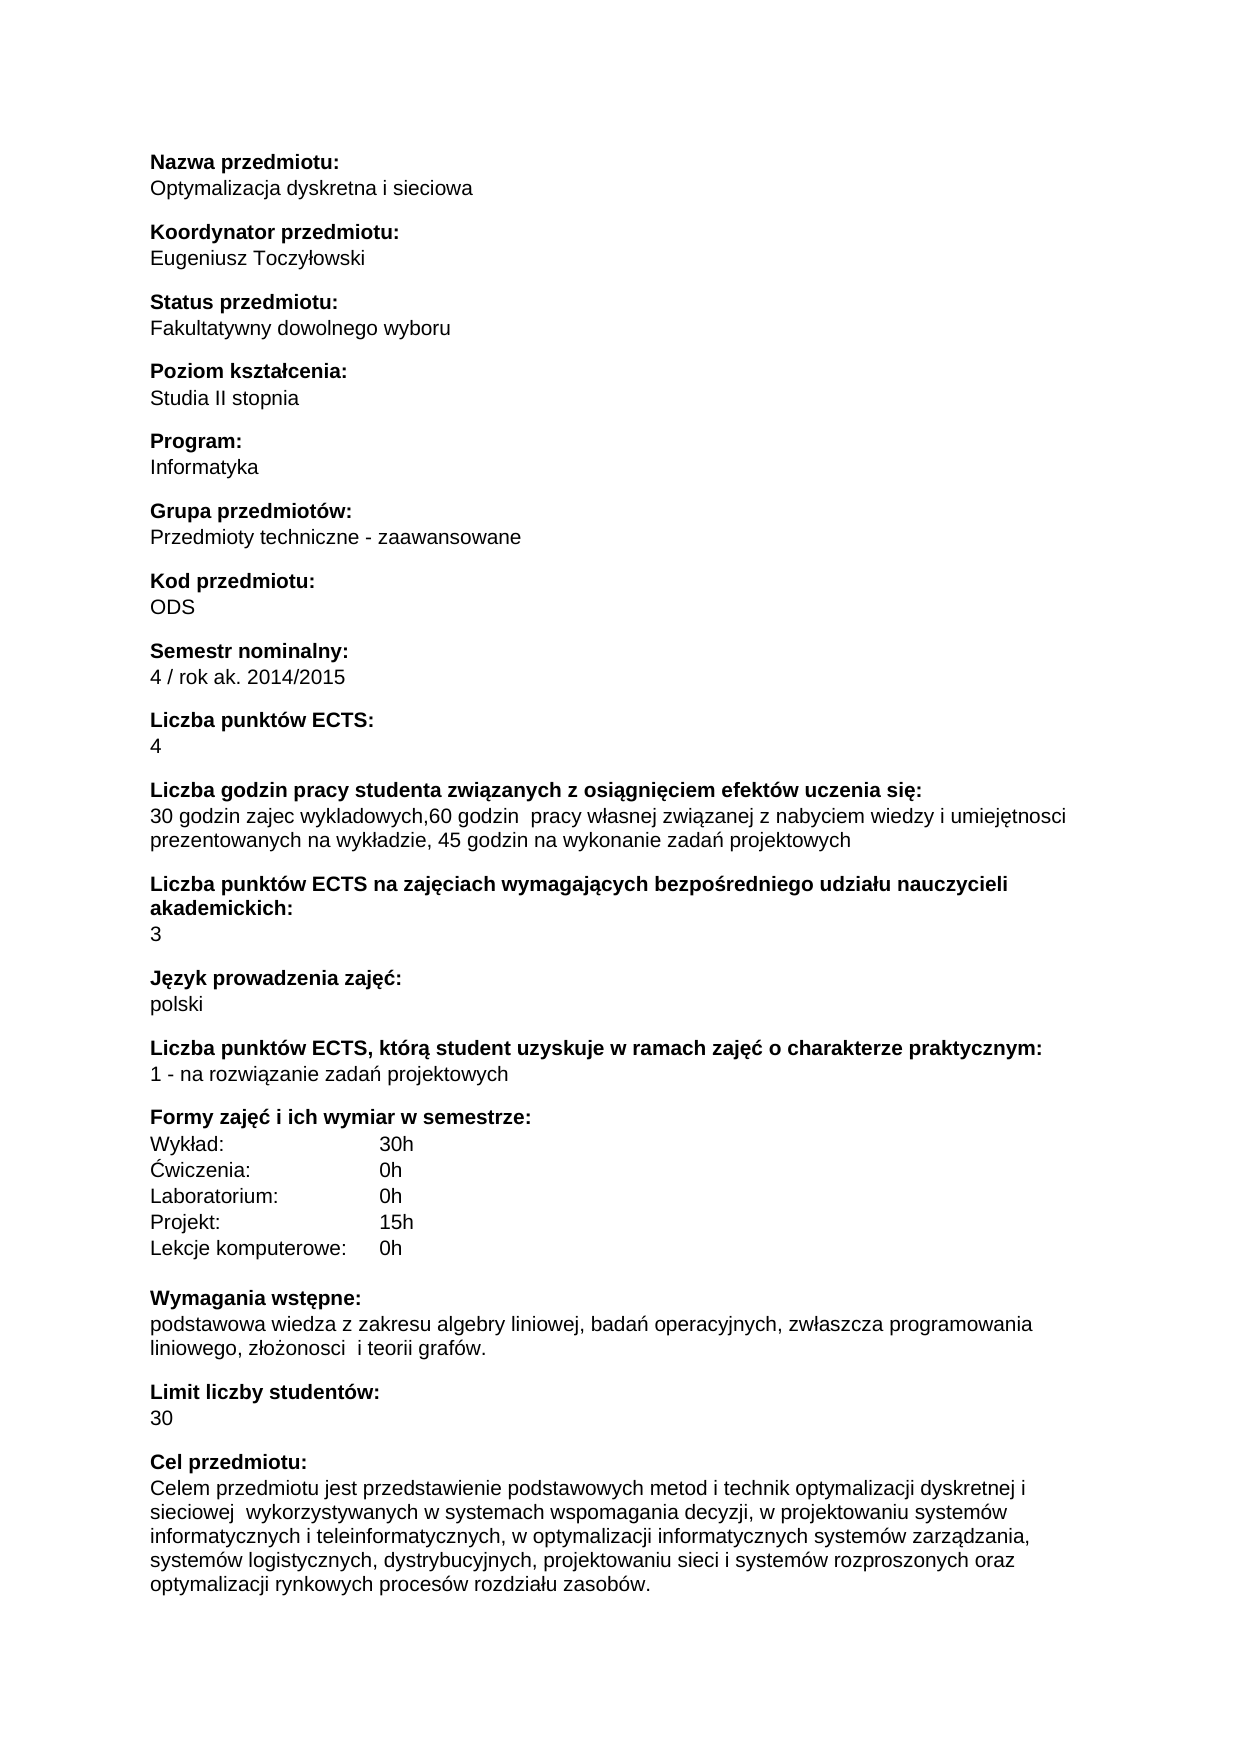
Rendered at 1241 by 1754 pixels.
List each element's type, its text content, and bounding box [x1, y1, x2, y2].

text Eugeniusz Toczyłowski [150, 246, 1090, 270]
text Kod przedmiotu: [150, 569, 1090, 593]
text Poziom kształcenia: [150, 359, 1090, 383]
text 4 / rok ak. 2014/2015 [150, 664, 1090, 688]
table_cell 0h [369, 1156, 597, 1182]
text Studia II stopnia [150, 385, 1090, 409]
text polski [150, 992, 1090, 1016]
text Liczba godzin pracy studenta związanych z osiągnięciem efektów uczenia się: [150, 778, 1090, 802]
text Informatyka [150, 455, 1090, 479]
text 3 [150, 922, 1090, 946]
table_header 30h [369, 1132, 597, 1156]
text Semestr nominalny: [150, 638, 1090, 662]
text podstawowa wiedza z zakresu algebry liniowej, badań operacyjnych, zwłaszcza programowania liniowego, złożonosci i teorii grafów. [150, 1312, 1090, 1360]
text Liczba punktów ECTS na zajęciach wymagających bezpośredniego udziału nauczycieli akademickich: [150, 872, 1090, 920]
text Status przedmiotu: [150, 289, 1090, 313]
table_cell Ćwiczenia: [140, 1158, 367, 1182]
text Program: [150, 429, 1090, 453]
table_header Wykład: [140, 1132, 367, 1156]
text Formy zajęć i ich wymiar w semestrze: [150, 1105, 1090, 1129]
text Optymalizacja dyskretna i sieciowa [150, 176, 1090, 200]
text Koordynator przedmiotu: [150, 220, 1090, 244]
table_cell 15h [369, 1208, 597, 1234]
table_cell 0h [369, 1234, 597, 1260]
text Grupa przedmiotów: [150, 499, 1090, 523]
table_cell Lekcje komputerowe: [140, 1236, 367, 1260]
text Liczba punktów ECTS, którą student uzyskuje w ramach zajęć o charakterze praktycznym: [150, 1035, 1090, 1059]
text ODS [150, 595, 1090, 619]
table_cell Laboratorium: [140, 1184, 367, 1208]
text Przedmioty techniczne - zaawansowane [150, 525, 1090, 549]
text 30 [150, 1406, 1090, 1430]
text Fakultatywny dowolnego wyboru [150, 316, 1090, 339]
text Celem przedmiotu jest przedstawienie podstawowych metod i technik optymalizacji dyskretnej i sieciowej wykorzystywanych w systemach wspomagania decyzji, w projektowaniu systemów informatycznych i teleinformatycznych, w optymalizacji informatycznych systemów zarządzania, systemów logistycznych, dystrybucyjnych, projektowaniu sieci i systemów rozproszonych oraz optymalizacji rynkowych procesów rozdziału zasobów. [150, 1476, 1090, 1595]
table_cell Projekt: [140, 1210, 367, 1234]
text 30 godzin zajec wykladowych,60 godzin pracy własnej związanej z nabyciem wiedzy i umiejętnosci prezentowanych na wykładzie, 45 godzin na wykonanie zadań projektowych [150, 804, 1090, 852]
text 4 [150, 734, 1090, 758]
text Nazwa przedmiotu: [150, 150, 1090, 174]
text Wymagania wstępne: [150, 1286, 1090, 1310]
text Cel przedmiotu: [150, 1449, 1090, 1473]
text 1 - na rozwiązanie zadań projektowych [150, 1061, 1090, 1085]
text Język prowadzenia zajęć: [150, 966, 1090, 989]
table_cell 0h [369, 1182, 597, 1208]
text Liczba punktów ECTS: [150, 708, 1090, 732]
text Limit liczby studentów: [150, 1380, 1090, 1404]
